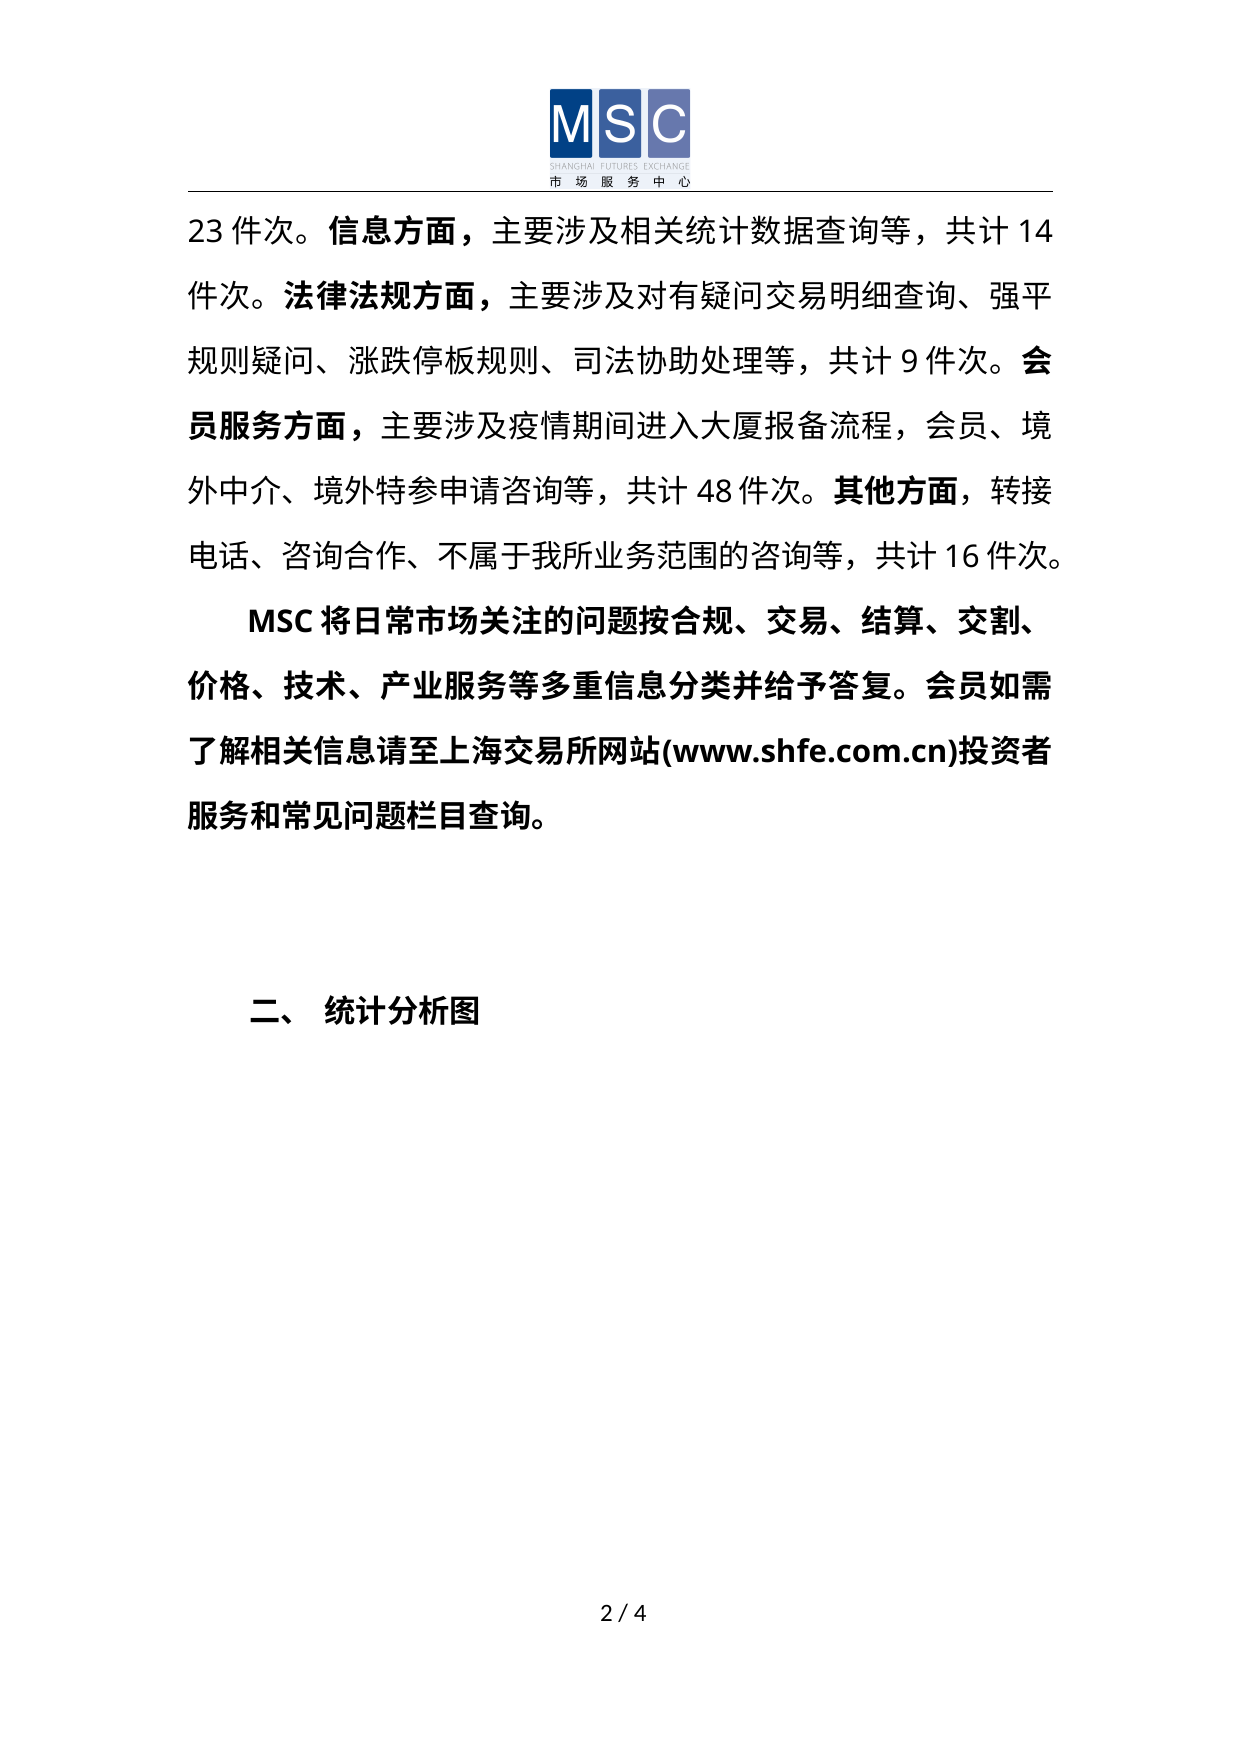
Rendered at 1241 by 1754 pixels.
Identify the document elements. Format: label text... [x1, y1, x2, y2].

list 统计分析图 [249, 976, 1053, 1041]
picture [549, 88, 691, 189]
text MSC将日常市场关注的问题按合规、交易、结算、交割、价格、技术、产业服务等多重信息分类并给予答复。会员如需了解相关信息请至上海交易所网站(www.shfe.com.cn)投资者服务和常见问题栏目查询。 [187, 586, 1053, 846]
